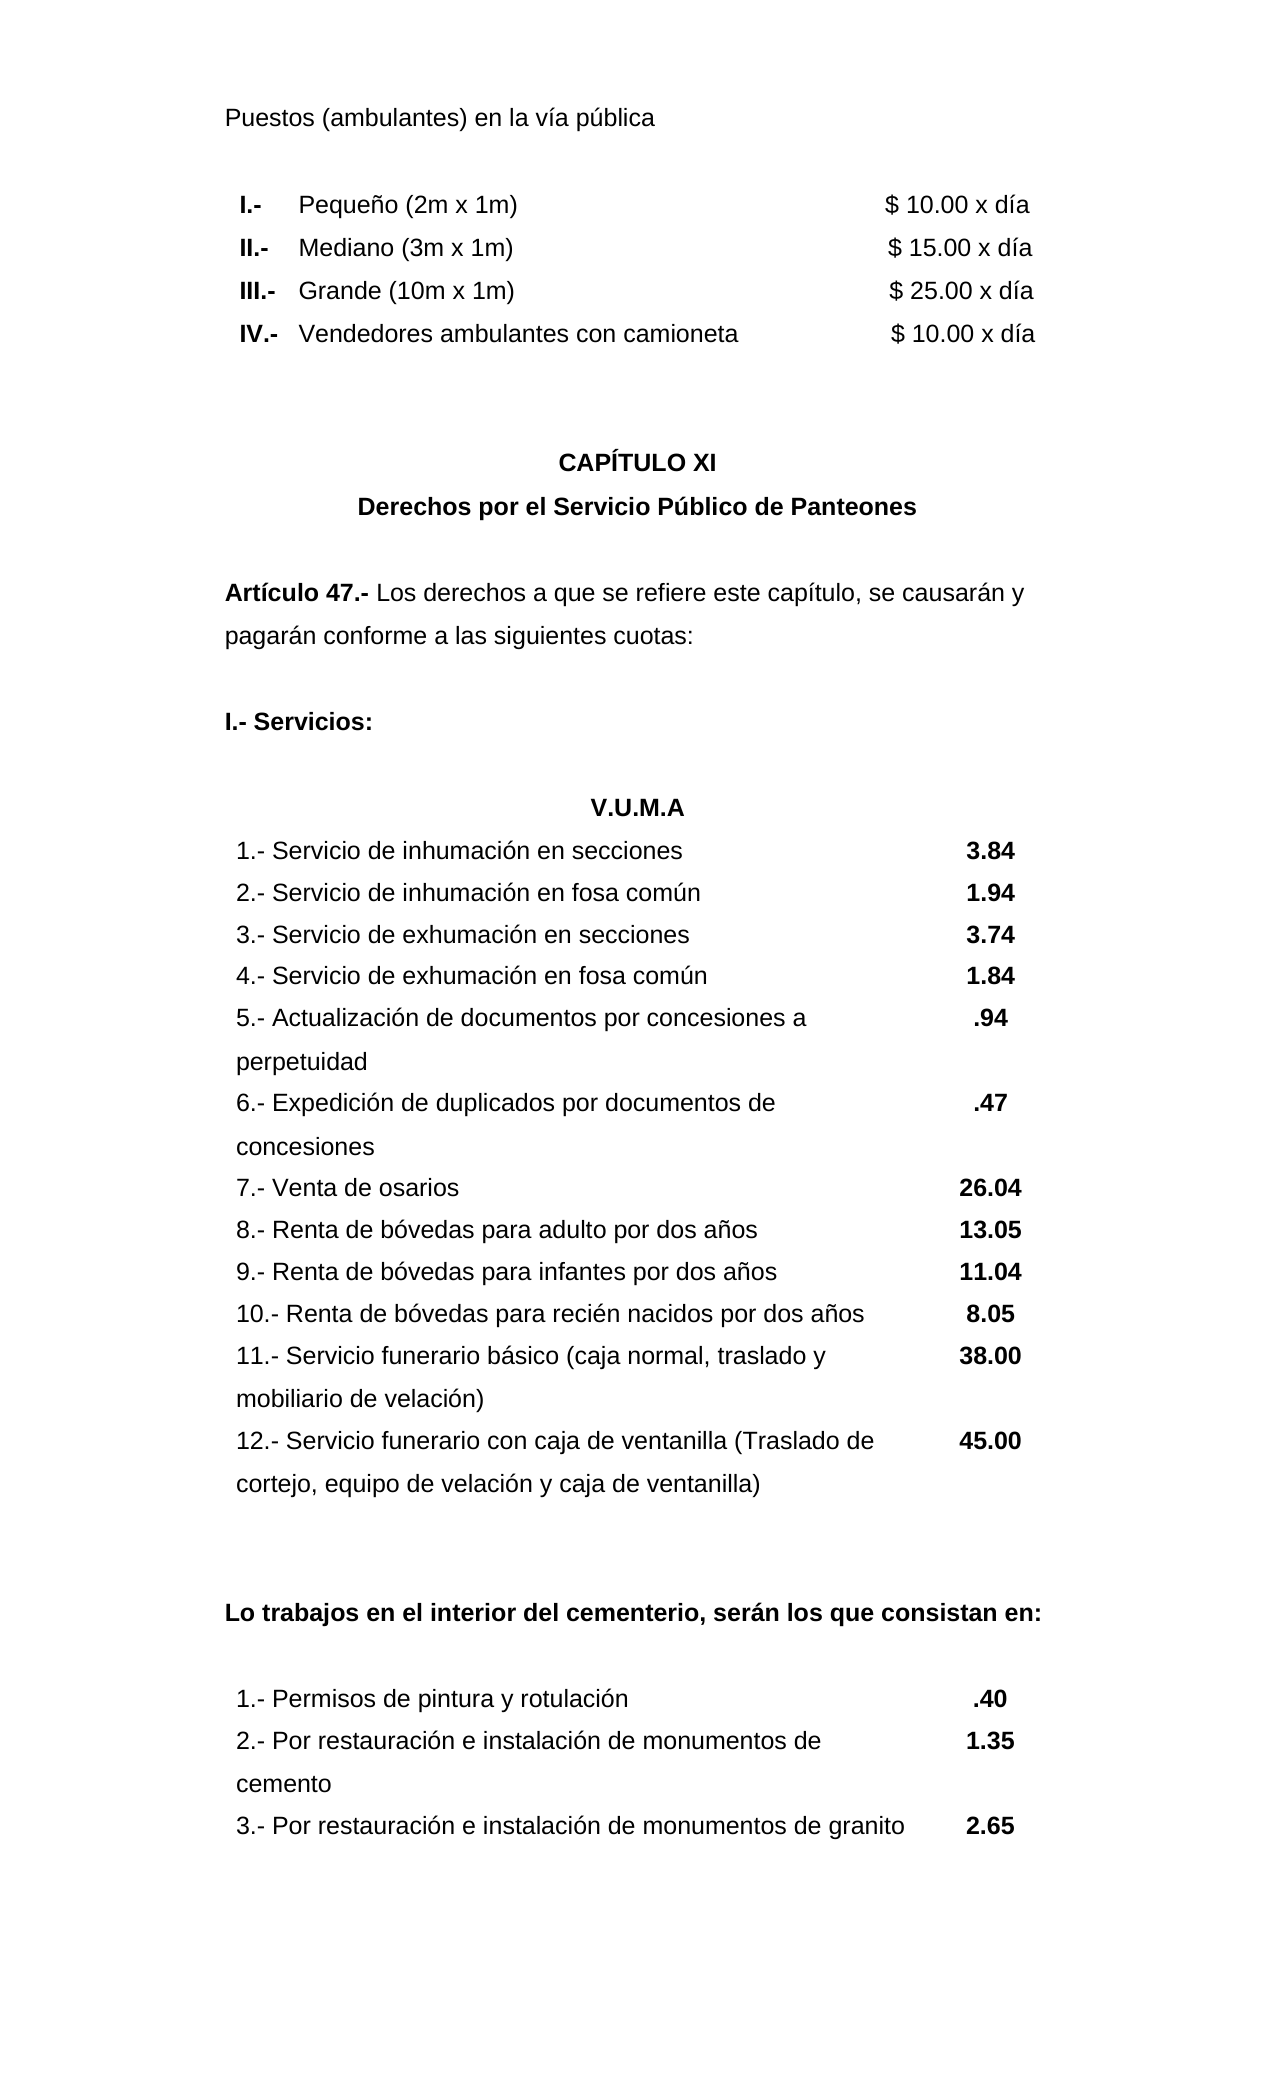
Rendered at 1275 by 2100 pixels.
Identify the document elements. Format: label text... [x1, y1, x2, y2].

text V.U.M.A [224, 750, 1051, 821]
list Vendedores ambulantes con camioneta $ 10.00 x día [239, 319, 1051, 348]
list Pequeño (2m x 1m) $ 10.00 x día [239, 190, 1051, 218]
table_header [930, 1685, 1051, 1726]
text Puestos (ambulantes) en la vía pública [224, 103, 1051, 132]
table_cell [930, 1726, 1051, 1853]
text Derechos por el Servicio Público de Panteones [224, 492, 1051, 520]
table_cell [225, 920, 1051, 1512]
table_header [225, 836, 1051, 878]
text Lo trabajos en el interior del cementerio, serán los que consistan en: [224, 1598, 1051, 1627]
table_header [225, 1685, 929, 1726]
list Mediano (3m x 1m) $ 15.00 x día [239, 233, 1051, 262]
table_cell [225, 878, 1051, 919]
text I.- Servicios: [224, 707, 1051, 736]
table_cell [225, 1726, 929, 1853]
text CAPÍTULO XI [224, 448, 1051, 477]
text Artículo 47.- Los derechos a que se refiere este capítulo, se causarán y pagarán conforme a las siguientes cuotas: [224, 578, 1051, 650]
list Grande (10m x 1m) $ 25.00 x día [239, 276, 1051, 305]
